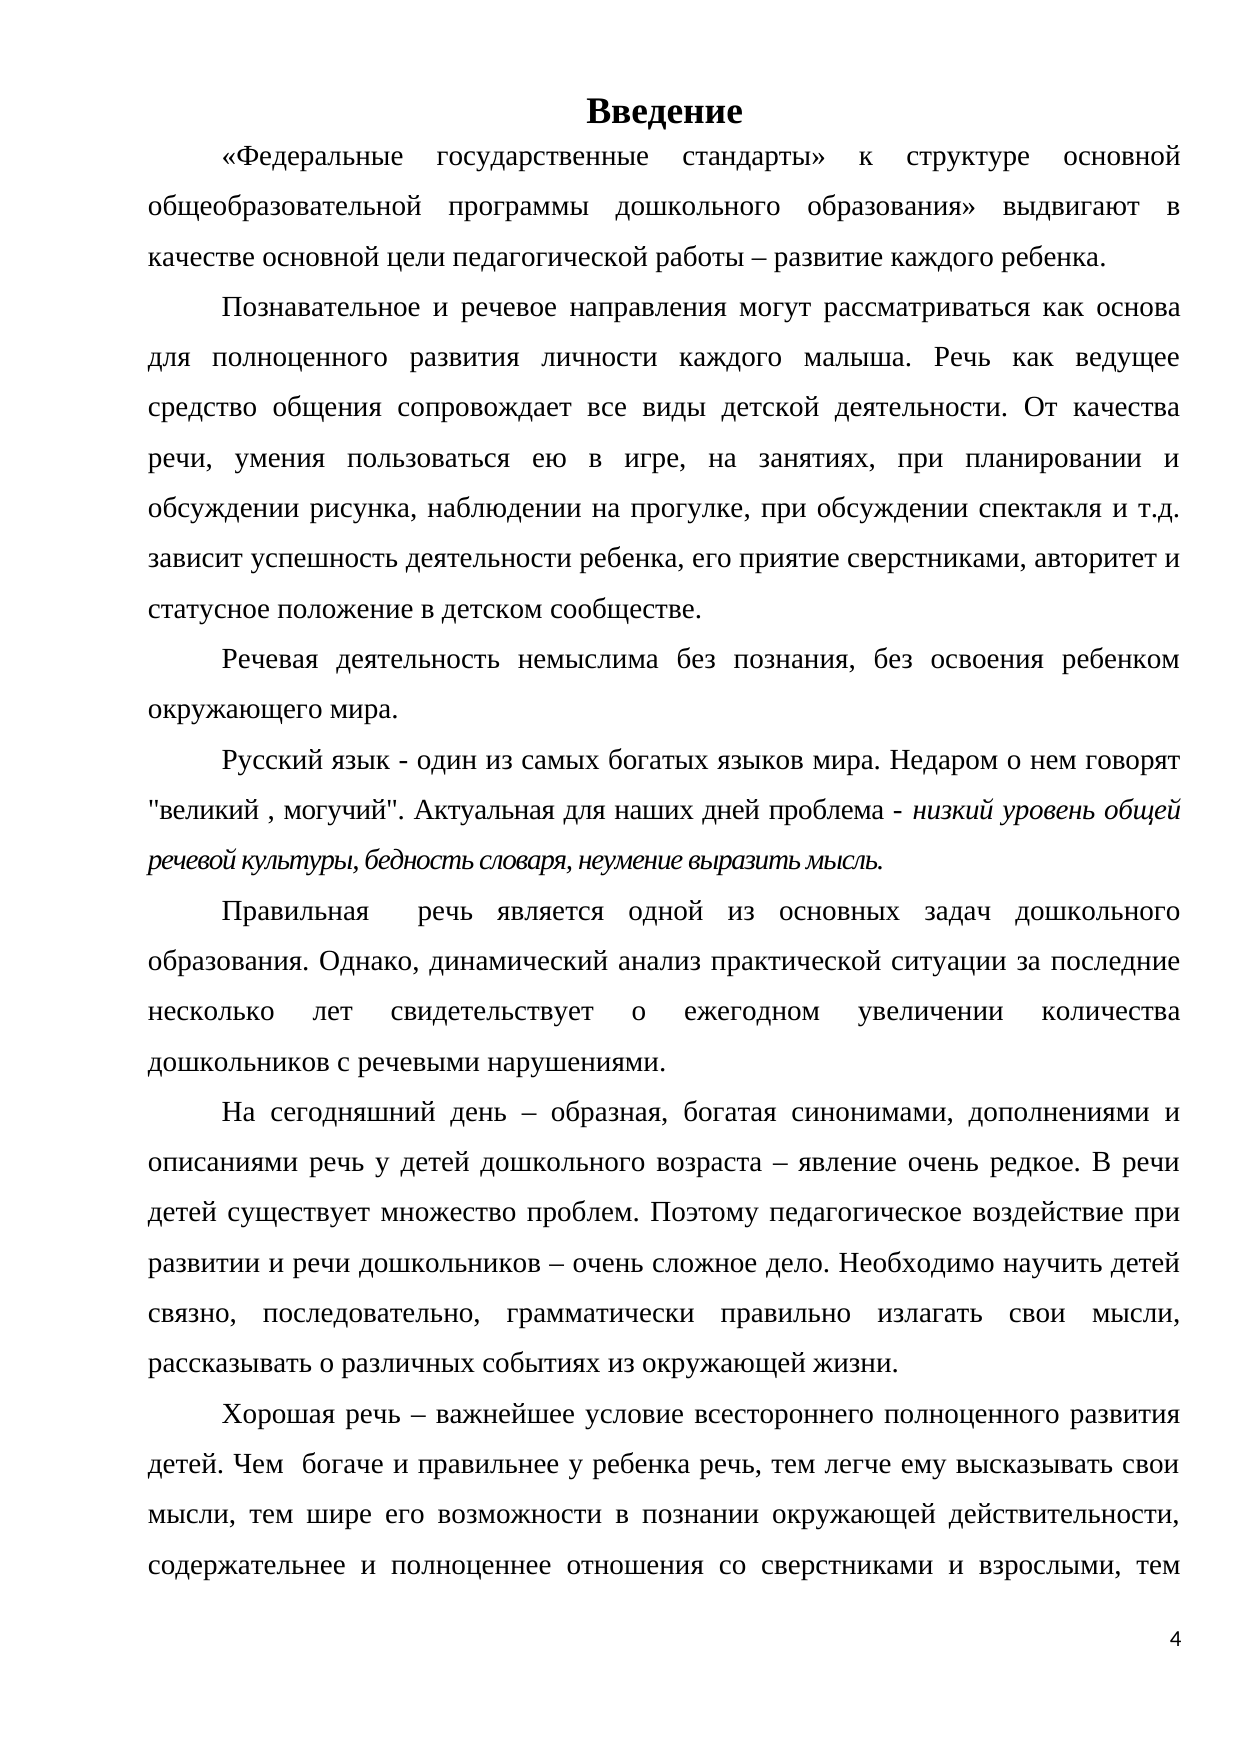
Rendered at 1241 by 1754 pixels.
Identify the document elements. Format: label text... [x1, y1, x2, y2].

text Речевая деятельность немыслима без познания, без освоения ребенком окружающего мира. [148, 641, 1181, 725]
subtitle Введение [148, 89, 1181, 132]
text Русский язык - один из самых богатых языков мира. Недаром о нем говорят "великий , могучий". Актуальная для наших дней проблема - низкий уровень общей речевой культуры, бедность словаря, неумение выразить мысль. [148, 742, 1181, 876]
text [148, 1396, 1181, 1580]
text «Федеральные государственные стандарты» к структуре основной общеобразовательной программы дошкольного образования» выдвигают в качестве основной цели педагогической работы – развитие каждого ребенка. [148, 138, 1181, 272]
text На сегодняшний день – образная, богатая синонимами, дополнениями и описаниями речь у детей дошкольного возраста – явление очень редкое. В речи детей существует множество проблем. Поэтому педагогическое воздействие при развитии и речи дошкольников – очень сложное дело. Необходимо научить детей связно, последовательно, грамматически правильно излагать свои мысли, рассказывать о различных событиях из окружающей жизни. [148, 1094, 1181, 1379]
text Познавательное и речевое направления могут рассматриваться как основа для полноценного развития личности каждого малыша. Речь как ведущее средство общения сопровождает все виды детской деятельности. От качества речи, умения пользоваться ею в игре, на занятиях, при планировании и обсуждении рисунка, наблюдении на прогулке, при обсуждении спектакля и т.д. зависит успешность деятельности ребенка, его приятие сверстниками, авторитет и статусное положение в детском сообществе. [148, 289, 1181, 624]
text Правильная речь является одной из основных задач дошкольного образования. Однако, динамический анализ практической ситуации за последние несколько лет свидетельствует о ежегодном увеличении количества дошкольников с речевыми нарушениями. [148, 893, 1181, 1077]
